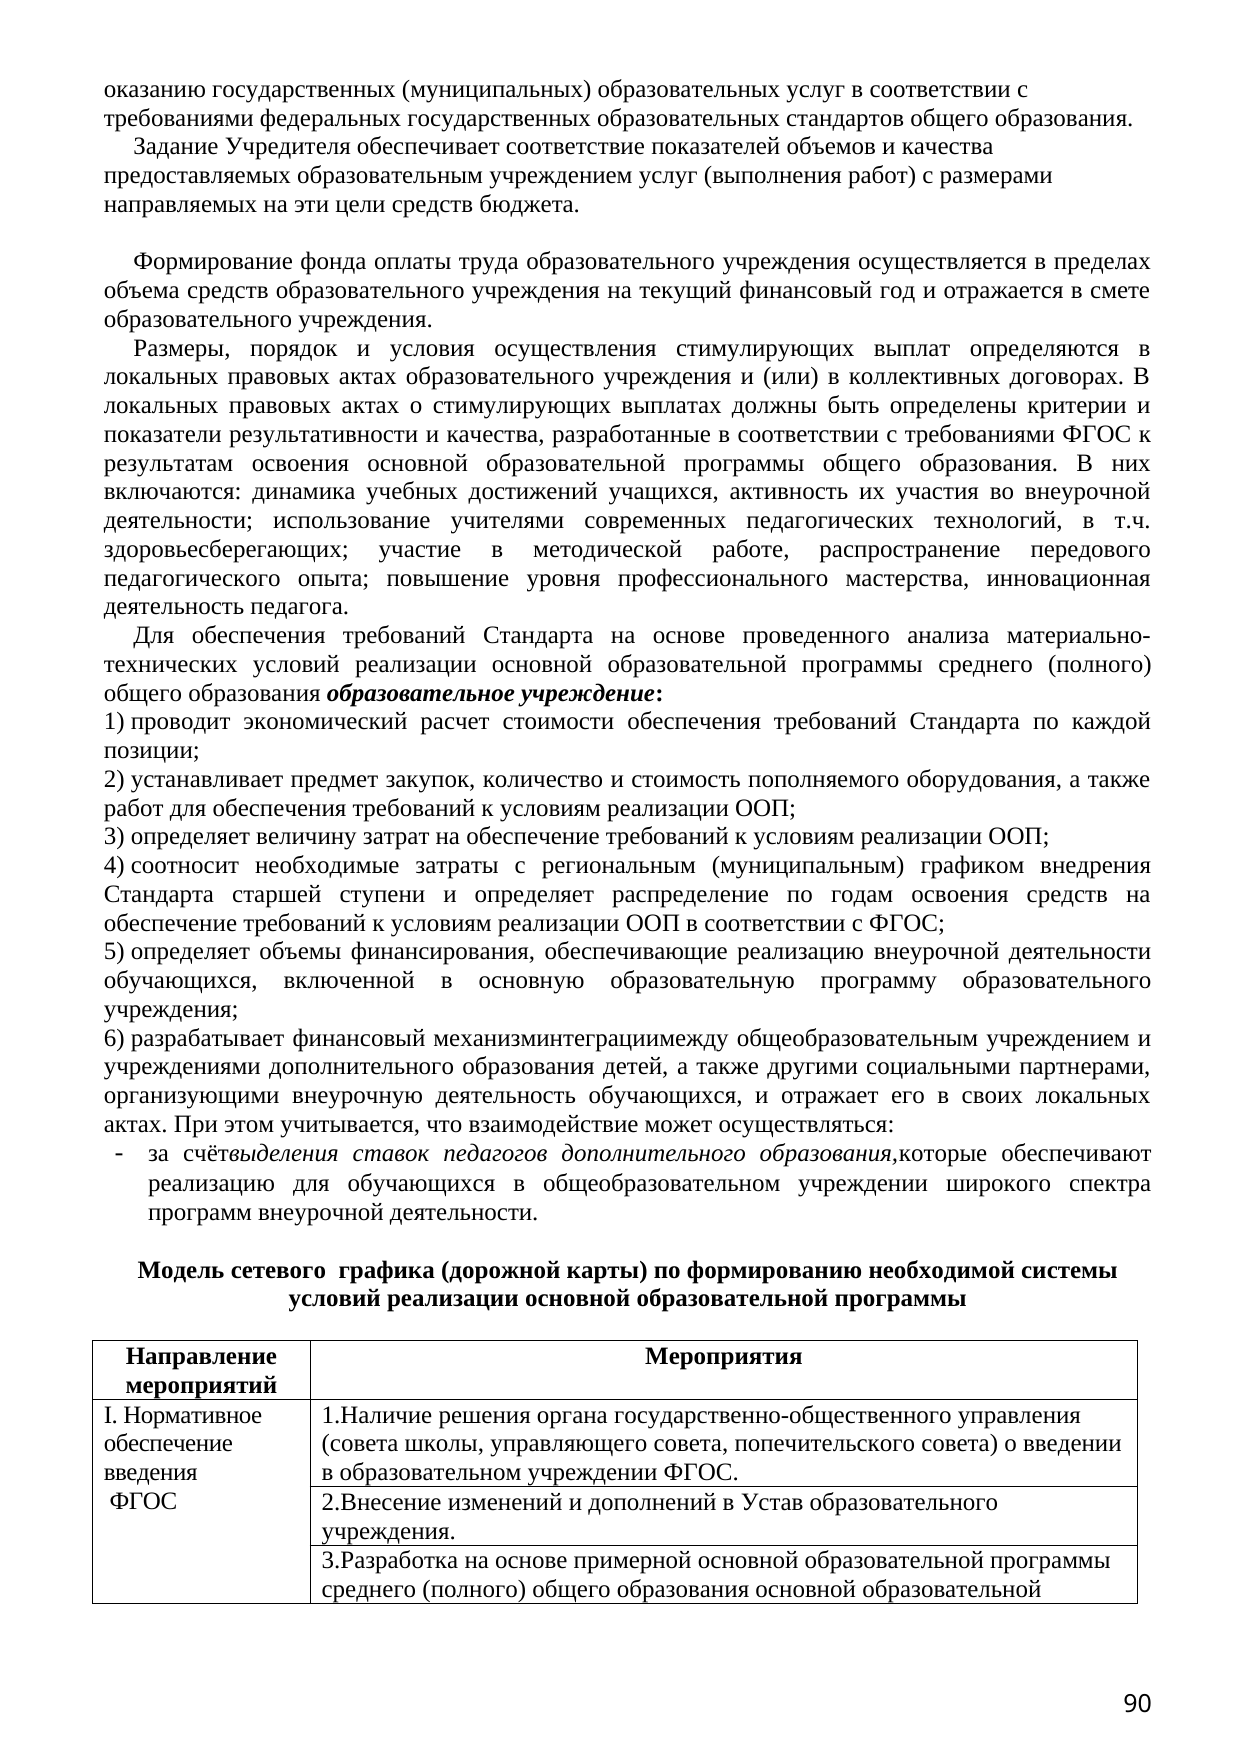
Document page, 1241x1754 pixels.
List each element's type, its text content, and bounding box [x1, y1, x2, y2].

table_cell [311, 1546, 1137, 1603]
table_header Мероприятия [311, 1341, 1137, 1399]
text Для обеспечения требований Стандарта на основе проведенного анализа материально-технических условий реализации основной образовательной программы среднего (полного) общего образования образовательное учреждение: [103, 620, 1152, 706]
text 2) устанавливает предмет закупок, количество и стоимость пополняемого оборудования, а также работ для обеспечения требований к условиям реализации ООП; [103, 764, 1152, 821]
table_header Направление мероприятий [93, 1341, 310, 1399]
table_cell 1.Наличие решения органа государственно-общественного управления (совета школы, управляющего совета, попечительского совета) о введении в образовательном учреждении ФГОС. [311, 1400, 1137, 1486]
text 6) разрабатывает финансовый механизминтеграциимежду общеобразовательным учреждением и учреждениями дополнительного образования детей, а также другими социальными партнерами, организующими внеурочную деятельность обучающихся, и отражает его в своих локальных актах. При этом учитывается, что взаимодействие может осуществляться: [103, 1023, 1152, 1138]
text Размеры, порядок и условия осуществления стимулирующих выплат определяются в локальных правовых актах образовательного учреждения и (или) в коллективных договорах. В локальных правовых актах о стимулирующих выплатах должны быть определены критерии и показатели результативности и качества, разработанные в соответствии с требованиями ФГОС к результатам освоения основной образовательной программы общего образования. В них включаются: динамика учебных достижений учащихся, активность их участия во внеурочной деятельности; использование учителями современных педагогических технологий, в т.ч. здоровьесберегающих; участие в методической работе, распространение передового педагогического опыта; повышение уровня профессионального мастерства, инновационная деятельность педагога. [103, 333, 1152, 620]
text Задание Учредителя обеспечивает соответствие показателей объемов и качества предоставляемых образовательным учреждением услуг (выполнения работ) с размерами направляемых на эти цели средств бюджета. [103, 131, 1152, 218]
text Модель сетевого графика (дорожной карты) по формированию необходимой системы условий реализации основной образовательной программы [103, 1255, 1152, 1312]
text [103, 74, 1152, 131]
list за счётвыделения ставок педагогов дополнительного образования,которые обеспечивают реализацию для обучающихся в общеобразовательном учреждении широкого спектра программ внеурочной деятельности. [111, 1138, 1152, 1226]
text Формирование фонда оплаты труда образовательного учреждения осуществляется в пределах объема средств образовательного учреждения на текущий финансовый год и отражается в смете образовательного учреждения. [103, 246, 1152, 333]
table_cell 2.Внесение изменений и дополнений в Устав образовательного учреждения. [311, 1487, 1137, 1544]
text 5) определяет объемы финансирования, обеспечивающие реализацию внеурочной деятельности обучающихся, включенной в основную образовательную программу образовательного учреждения; [103, 936, 1152, 1023]
text 1) проводит экономический расчет стоимости обеспечения требований Стандарта по каждой позиции; [103, 706, 1152, 764]
table_cell I. Нормативное обеспечение введения ФГОС [93, 1400, 310, 1603]
text 3) определяет величину затрат на обеспечение требований к условиям реализации ООП; [103, 821, 1152, 850]
text 4) соотносит необходимые затраты с региональным (муниципальным) графиком внедрения Стандарта старшей ступени и определяет распределение по годам освоения средств на обеспечение требований к условиям реализации ООП в соответствии с ФГОС; [103, 850, 1152, 936]
